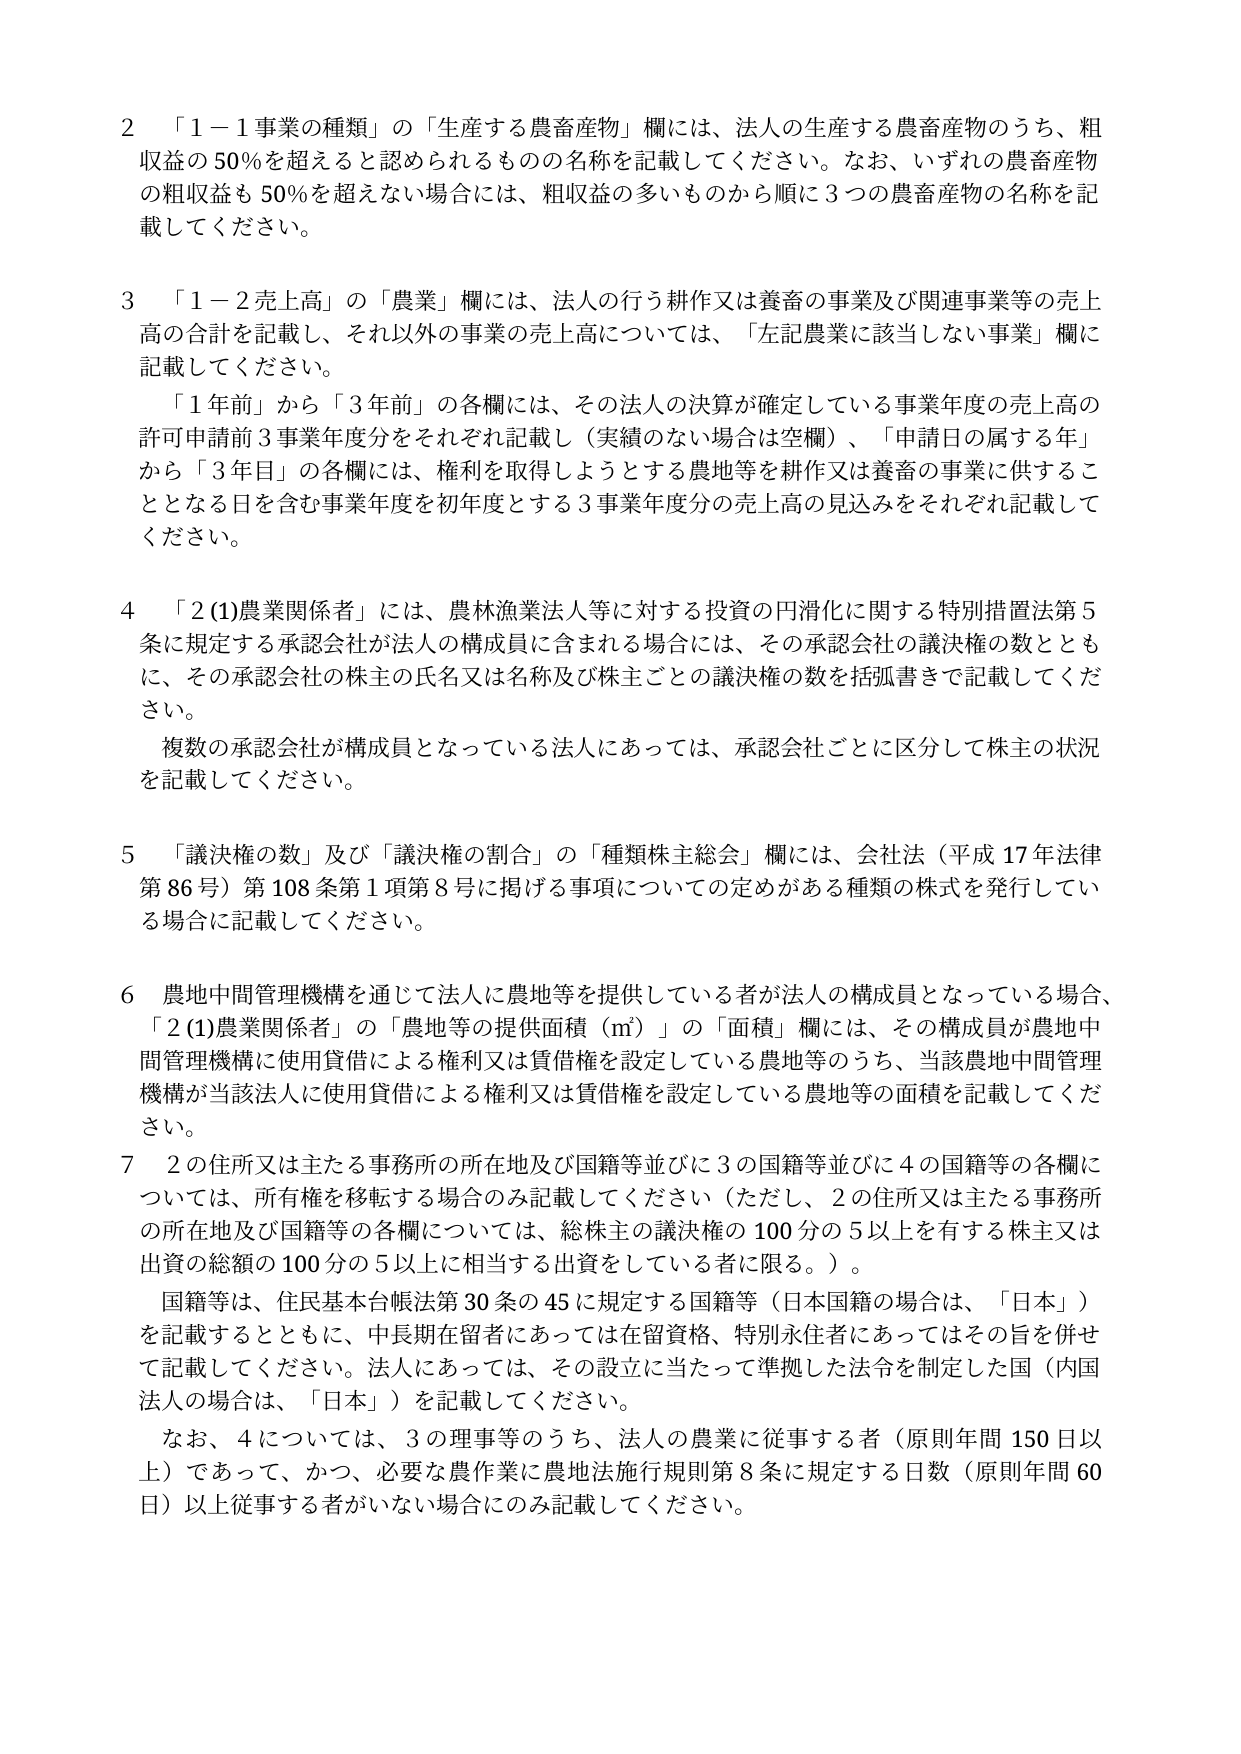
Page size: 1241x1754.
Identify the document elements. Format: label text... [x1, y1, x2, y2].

text 複数の承認会社が構成員となっている法人にあっては、承認会社ごとに区分して株主の状況を記載してください。 [138, 729, 1102, 795]
text ５ 「議決権の数」及び「議決権の割合」の「種類株主総会」欄には、会社法（平成17年法律第86号）第108条第１項第８号に掲げる事項についての定めがある種類の株式を発行している場合に記載してください。 [116, 837, 1102, 936]
text ３ 「１－２売上高」の「農業」欄には、法人の行う耕作又は養畜の事業及び関連事業等の売上高の合計を記載し、それ以外の事業の売上高については、「左記農業に該当しない事業」欄に記載してください。 [116, 283, 1102, 382]
text ４ 「２(1)農業関係者」には、農林漁業法人等に対する投資の円滑化に関する特別措置法第５条に規定する承認会社が法人の構成員に含まれる場合には、その承認会社の議決権の数とともに、その承認会社の株主の氏名又は名称及び株主ごとの議決権の数を括弧書きで記載してください。 [116, 593, 1102, 724]
text ６ 農地中間管理機構を通じて法人に農地等を提供している者が法人の構成員となっている場合、「２(1)農業関係者」の「農地等の提供面積（㎡）」の「面積」欄には、その構成員が農地中間管理機構に使用貸借による権利又は賃借権を設定している農地等のうち、当該農地中間管理機構が当該法人に使用貸借による権利又は賃借権を設定している農地等の面積を記載してください。 [116, 977, 1102, 1142]
text 「１年前」から「３年前」の各欄には、その法人の決算が確定している事業年度の売上高の許可申請前３事業年度分をそれぞれ記載し（実績のない場合は空欄）、「申請日の属する年」から「３年目」の各欄には、権利を取得しようとする農地等を耕作又は養畜の事業に供することとなる日を含む事業年度を初年度とする３事業年度分の売上高の見込みをそれぞれ記載してください。 [138, 387, 1102, 551]
text ２ 「１－１事業の種類」の「生産する農畜産物」欄には、法人の生産する農畜産物のうち、粗収益の50％を超えると認められるものの名称を記載してください。なお、いずれの農畜産物の粗収益も50％を超えない場合には、粗収益の多いものから順に３つの農畜産物の名称を記載してください。 [116, 110, 1102, 242]
text なお、４については、３の理事等のうち、法人の農業に従事する者（原則年間150日以上）であって、かつ、必要な農作業に農地法施行規則第８条に規定する日数（原則年間60日）以上従事する者がいない場合にのみ記載してください。 [138, 1421, 1102, 1520]
text 国籍等は、住民基本台帳法第30条の45に規定する国籍等（日本国籍の場合は、「日本」）を記載するとともに、中長期在留者にあっては在留資格、特別永住者にあってはその旨を併せて記載してください。法人にあっては、その設立に当たって準拠した法令を制定した国（内国法人の場合は、「日本」）を記載してください。 [138, 1284, 1102, 1416]
text ７ ２の住所又は主たる事務所の所在地及び国籍等並びに３の国籍等並びに４の国籍等の各欄については、所有権を移転する場合のみ記載してください（ただし、２の住所又は主たる事務所の所在地及び国籍等の各欄については、総株主の議決権の100分の５以上を有する株主又は出資の総額の100分の５以上に相当する出資をしている者に限る。）。 [116, 1147, 1102, 1279]
